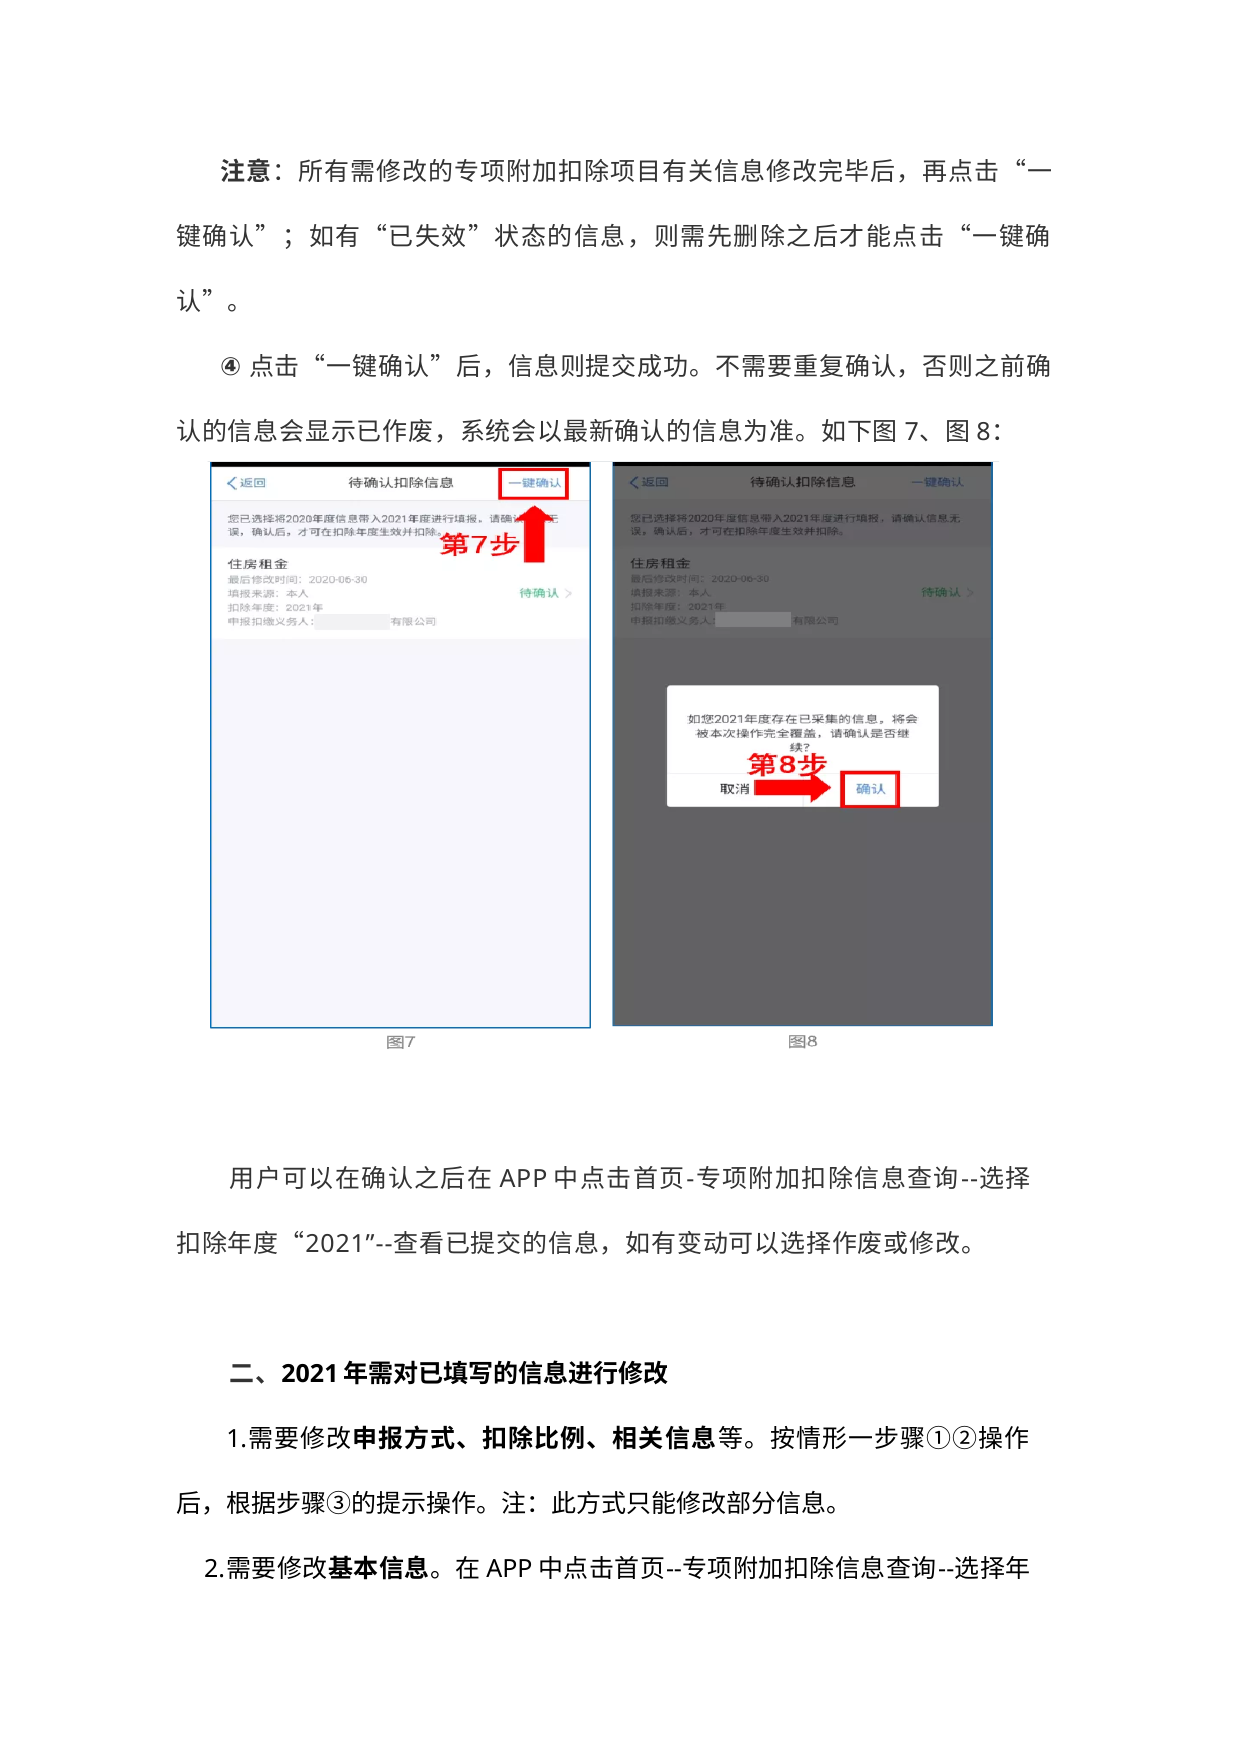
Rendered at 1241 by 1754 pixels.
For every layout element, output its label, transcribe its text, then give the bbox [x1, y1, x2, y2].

picture [207, 461, 1000, 1053]
text 二、2021年需对已填写的信息进行修改 [176, 1339, 1031, 1404]
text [176, 1404, 1031, 1599]
text ④ 点击“一键确认”后，信息则提交成功。不需要重复确认，否则之前确认的信息会显示已作废，系统会以最新确认的信息为准。如下图7、图8： [176, 332, 1053, 462]
text 用户可以在确认之后在APP中点击首页-专项附加扣除信息查询--选择扣除年度“2021”--查看已提交的信息，如有变动可以选择作废或修改。 [176, 1144, 1031, 1274]
text 注意：所有需修改的专项附加扣除项目有关信息修改完毕后，再点击“一键确认”；如有“已失效”状态的信息，则需先删除之后才能点击“一键确认”。 [176, 137, 1053, 216]
text 注意：所有需修改的专项附加扣除项目有关信息修改完毕后，再点击“一键确认”；如有“已失效”状态的信息，则需先删除之后才能点击“一键确认”。 [176, 252, 1053, 332]
